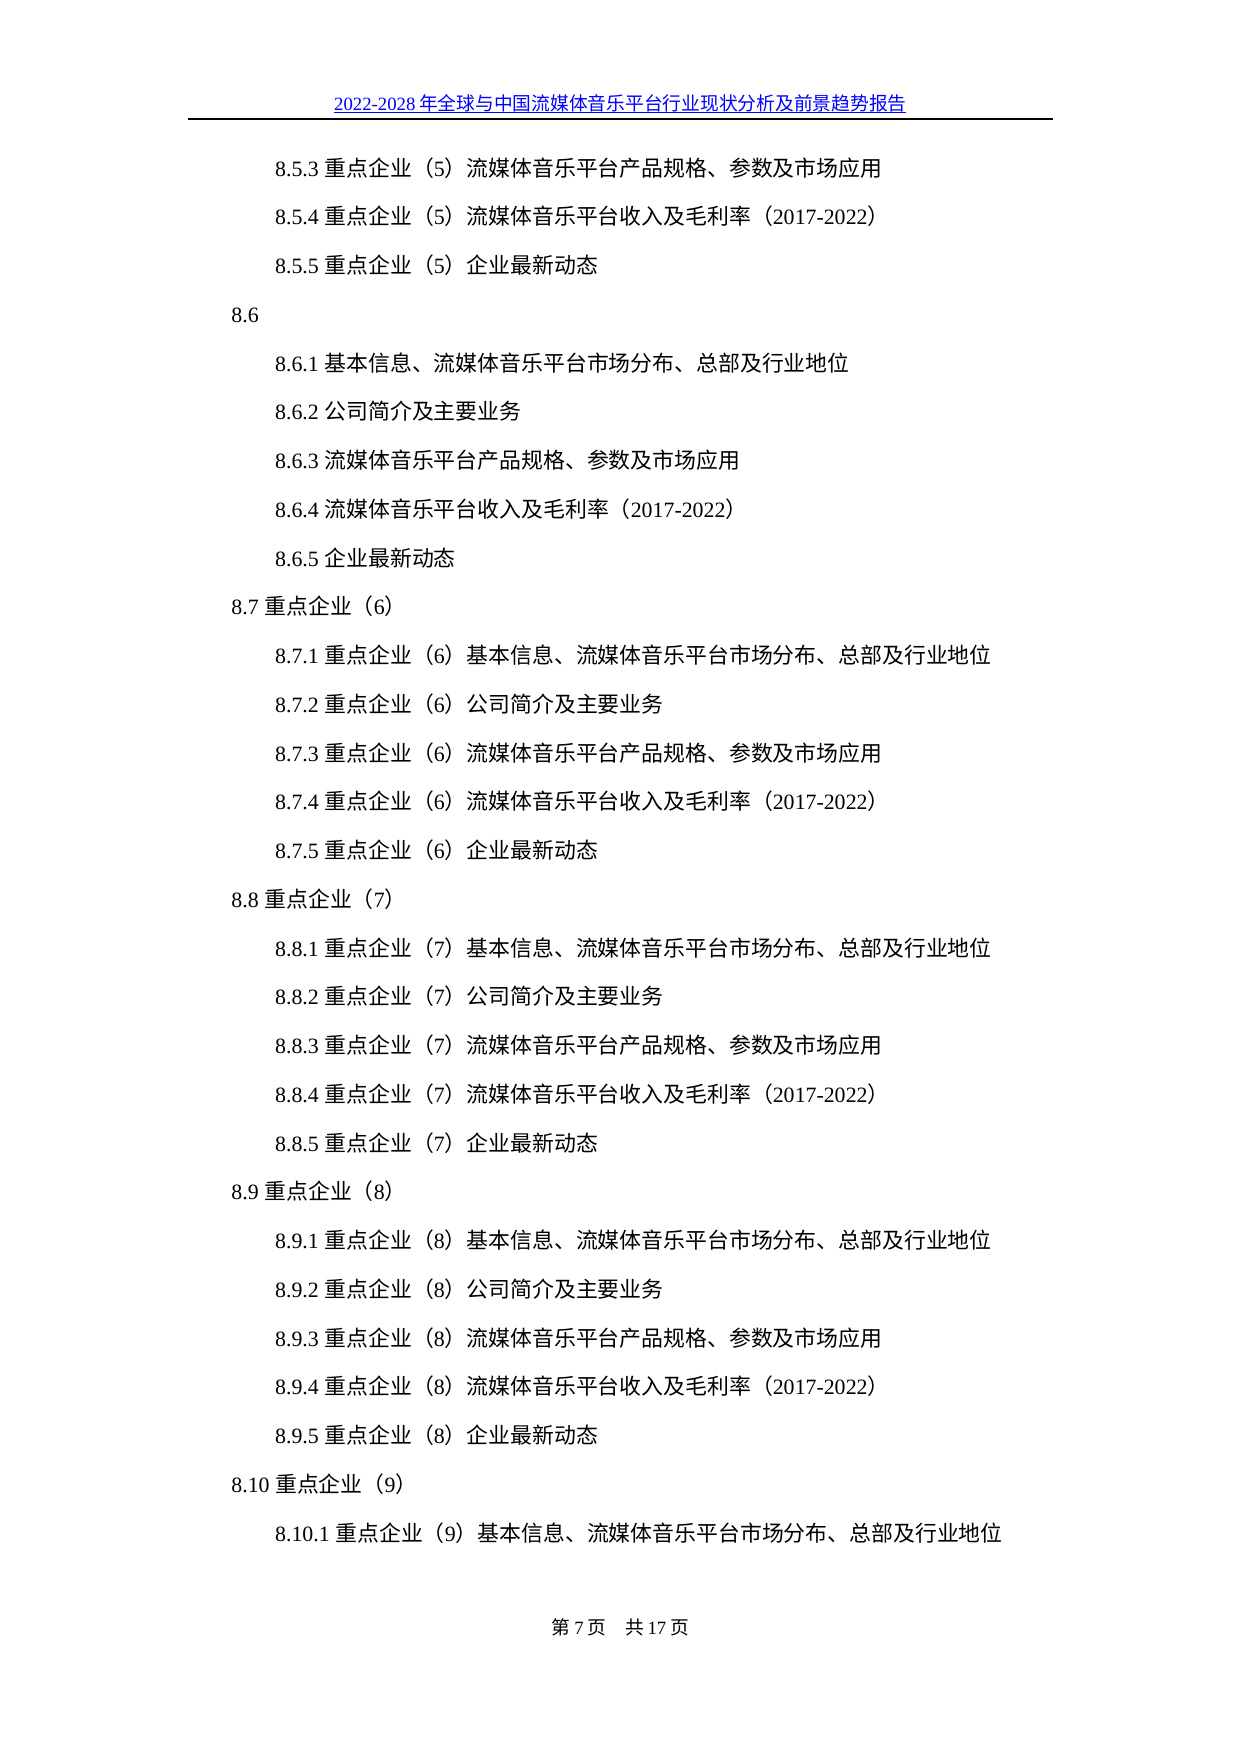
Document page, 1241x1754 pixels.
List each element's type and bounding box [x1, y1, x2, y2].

text [187, 150, 1053, 1548]
